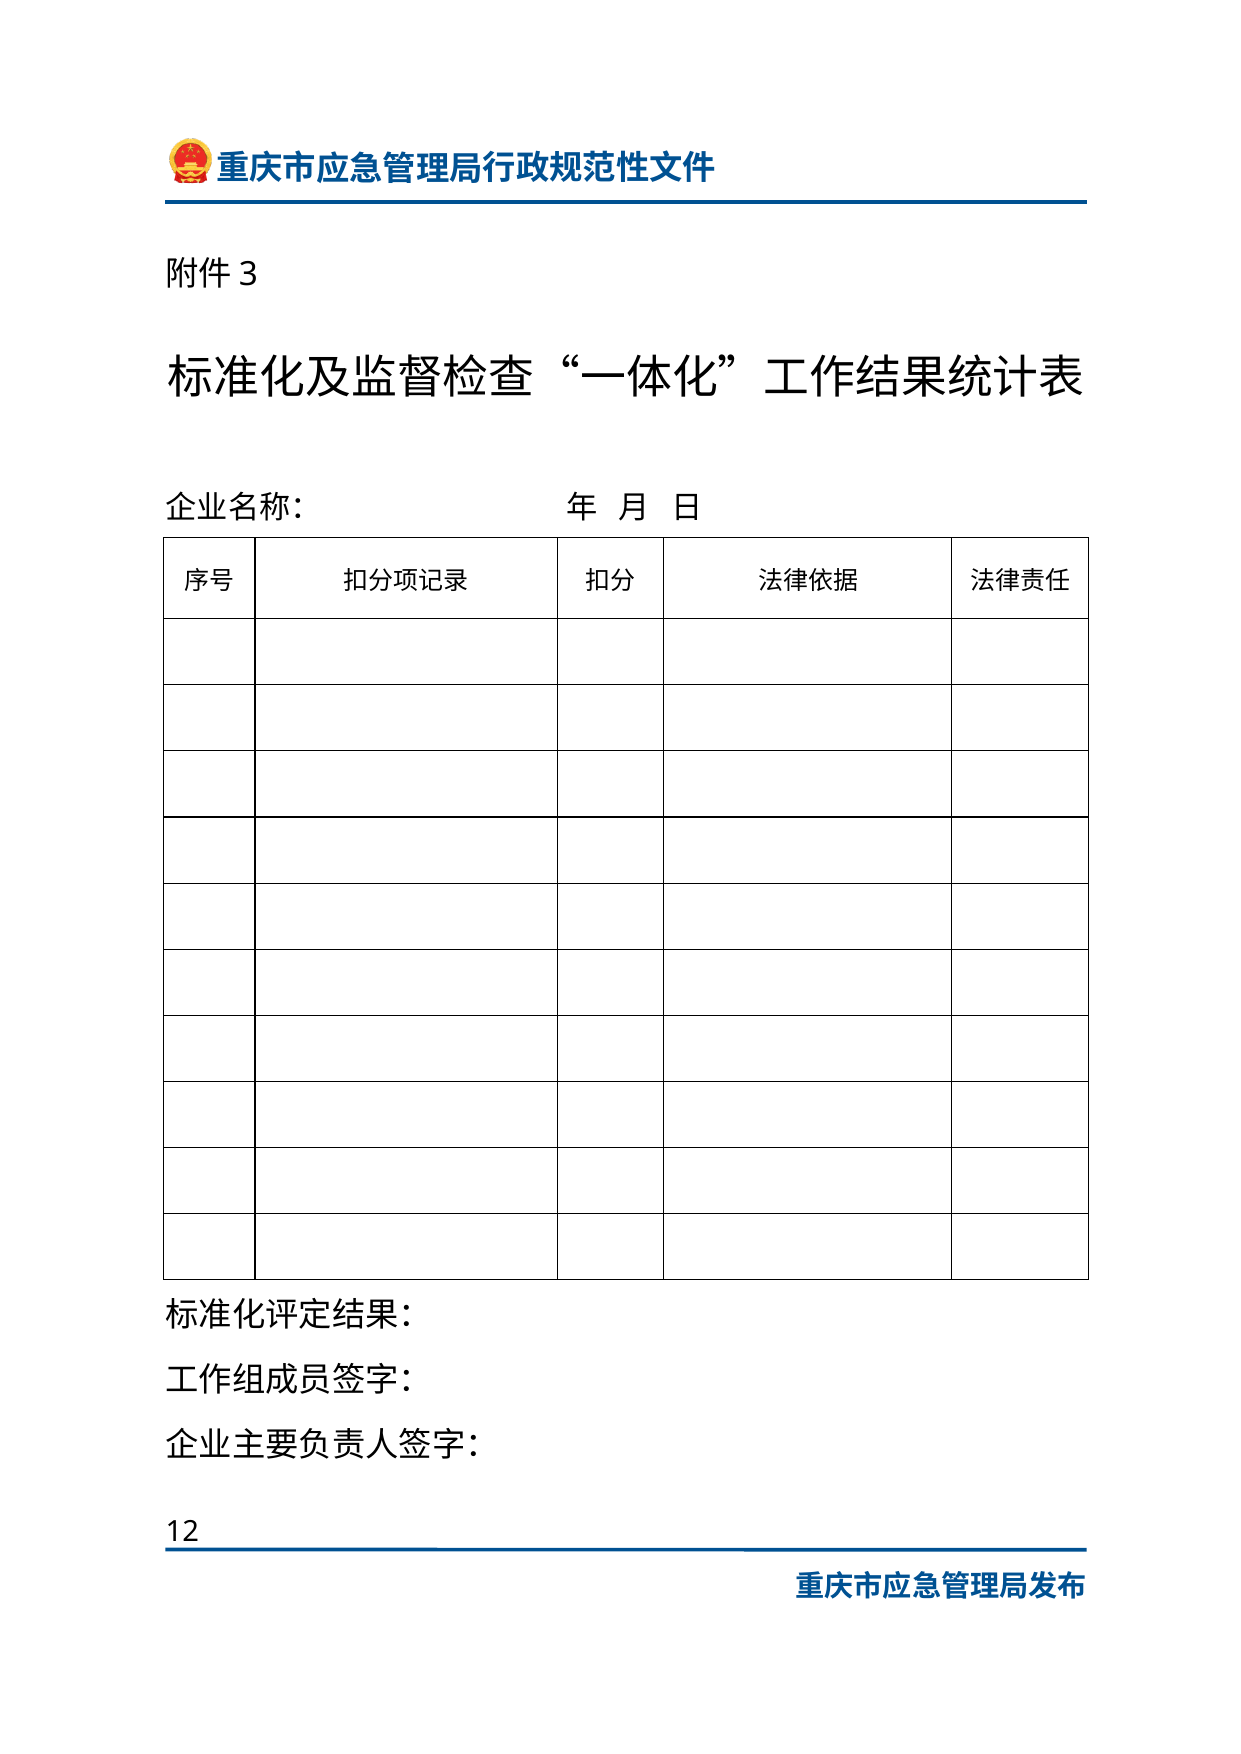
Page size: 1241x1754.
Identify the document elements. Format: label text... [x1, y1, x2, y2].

table_cell [558, 619, 663, 684]
table_cell [256, 884, 557, 948]
table_cell [664, 685, 951, 750]
table_cell [256, 751, 557, 816]
table_header 扣分 [558, 538, 663, 618]
table_cell [664, 884, 951, 948]
table_cell [256, 1082, 557, 1147]
table_cell [558, 1016, 663, 1081]
table_cell [664, 818, 951, 882]
picture [165, 136, 216, 187]
table_cell [664, 1214, 951, 1279]
text 企业名称： 年 月 日 [165, 472, 1087, 537]
table_header 序号 [164, 538, 254, 618]
table_cell [164, 884, 254, 948]
table_cell [558, 950, 663, 1014]
table_cell [664, 950, 951, 1014]
table_cell [558, 1148, 663, 1213]
table_cell [952, 1082, 1088, 1147]
table_header 法律依据 [664, 538, 951, 618]
table_cell [164, 1148, 254, 1213]
table_cell [952, 1214, 1088, 1279]
table_cell [664, 1016, 951, 1081]
table_cell [952, 950, 1088, 1014]
text 标准化评定结果： [165, 1280, 1087, 1345]
text 工作组成员签字： [165, 1345, 1087, 1410]
table_cell [664, 1148, 951, 1213]
table_cell [164, 1214, 254, 1279]
table_cell [256, 1016, 557, 1081]
table_cell [164, 751, 254, 816]
table_cell [558, 685, 663, 750]
table_cell [952, 751, 1088, 816]
table_cell [558, 884, 663, 948]
table_cell [164, 818, 254, 882]
table_cell [164, 1082, 254, 1147]
table_cell [256, 950, 557, 1014]
table_cell [952, 619, 1088, 684]
table_cell [256, 685, 557, 750]
table_cell [164, 685, 254, 750]
table_cell [558, 1214, 663, 1279]
table_cell [256, 818, 557, 882]
text 标准化及监督检查“一体化”工作结果统计表 [165, 341, 1087, 407]
text 附件3 [165, 247, 1087, 295]
table_cell [952, 1148, 1088, 1213]
table_cell [952, 884, 1088, 948]
table_cell [256, 619, 557, 684]
table_cell [664, 619, 951, 684]
table_cell [256, 1148, 557, 1213]
table_header 法律责任 [952, 538, 1088, 618]
table_cell [164, 1016, 254, 1081]
table_cell [558, 1082, 663, 1147]
table_cell [664, 1082, 951, 1147]
table_cell [164, 950, 254, 1014]
table_header 扣分项记录 [256, 538, 557, 618]
table_cell [664, 751, 951, 816]
table_cell [952, 818, 1088, 882]
text 企业主要负责人签字： [165, 1410, 1087, 1475]
table_cell [558, 818, 663, 882]
table_cell [164, 619, 254, 684]
table_cell [952, 1016, 1088, 1081]
table_cell [952, 685, 1088, 750]
table_cell [558, 751, 663, 816]
table_cell [256, 1214, 557, 1279]
